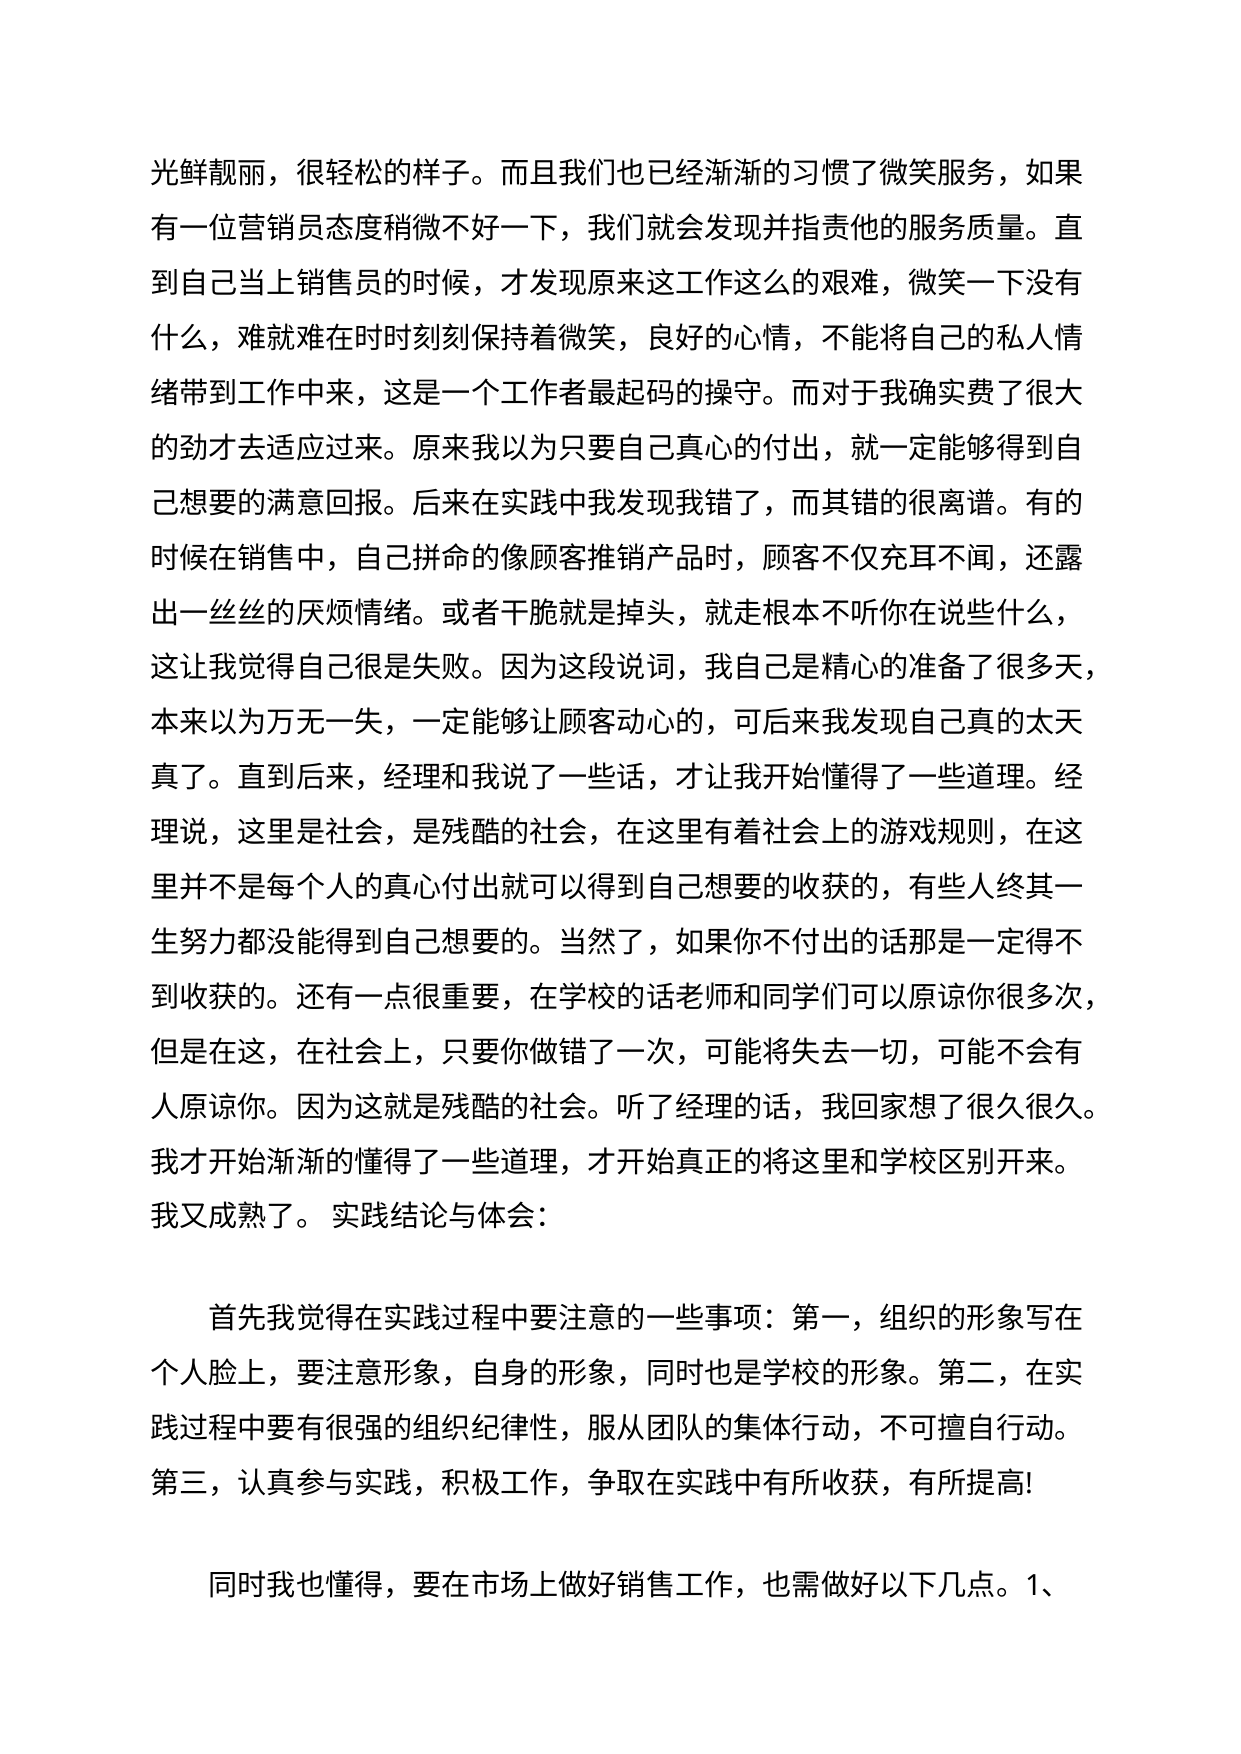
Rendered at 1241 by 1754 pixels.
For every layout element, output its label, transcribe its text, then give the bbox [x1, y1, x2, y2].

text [150, 1561, 1090, 1604]
text 首先我觉得在实践过程中要注意的一些事项：第一，组织的形象写在个人脸上，要注意形象，自身的形象，同时也是学校的形象。第二，在实践过程中要有很强的组织纪律性，服从团队的集体行动，不可擅自行动。第三，认真参与实践，积极工作，争取在实践中有所收获，有所提高! [150, 1295, 1090, 1502]
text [150, 150, 1090, 1235]
